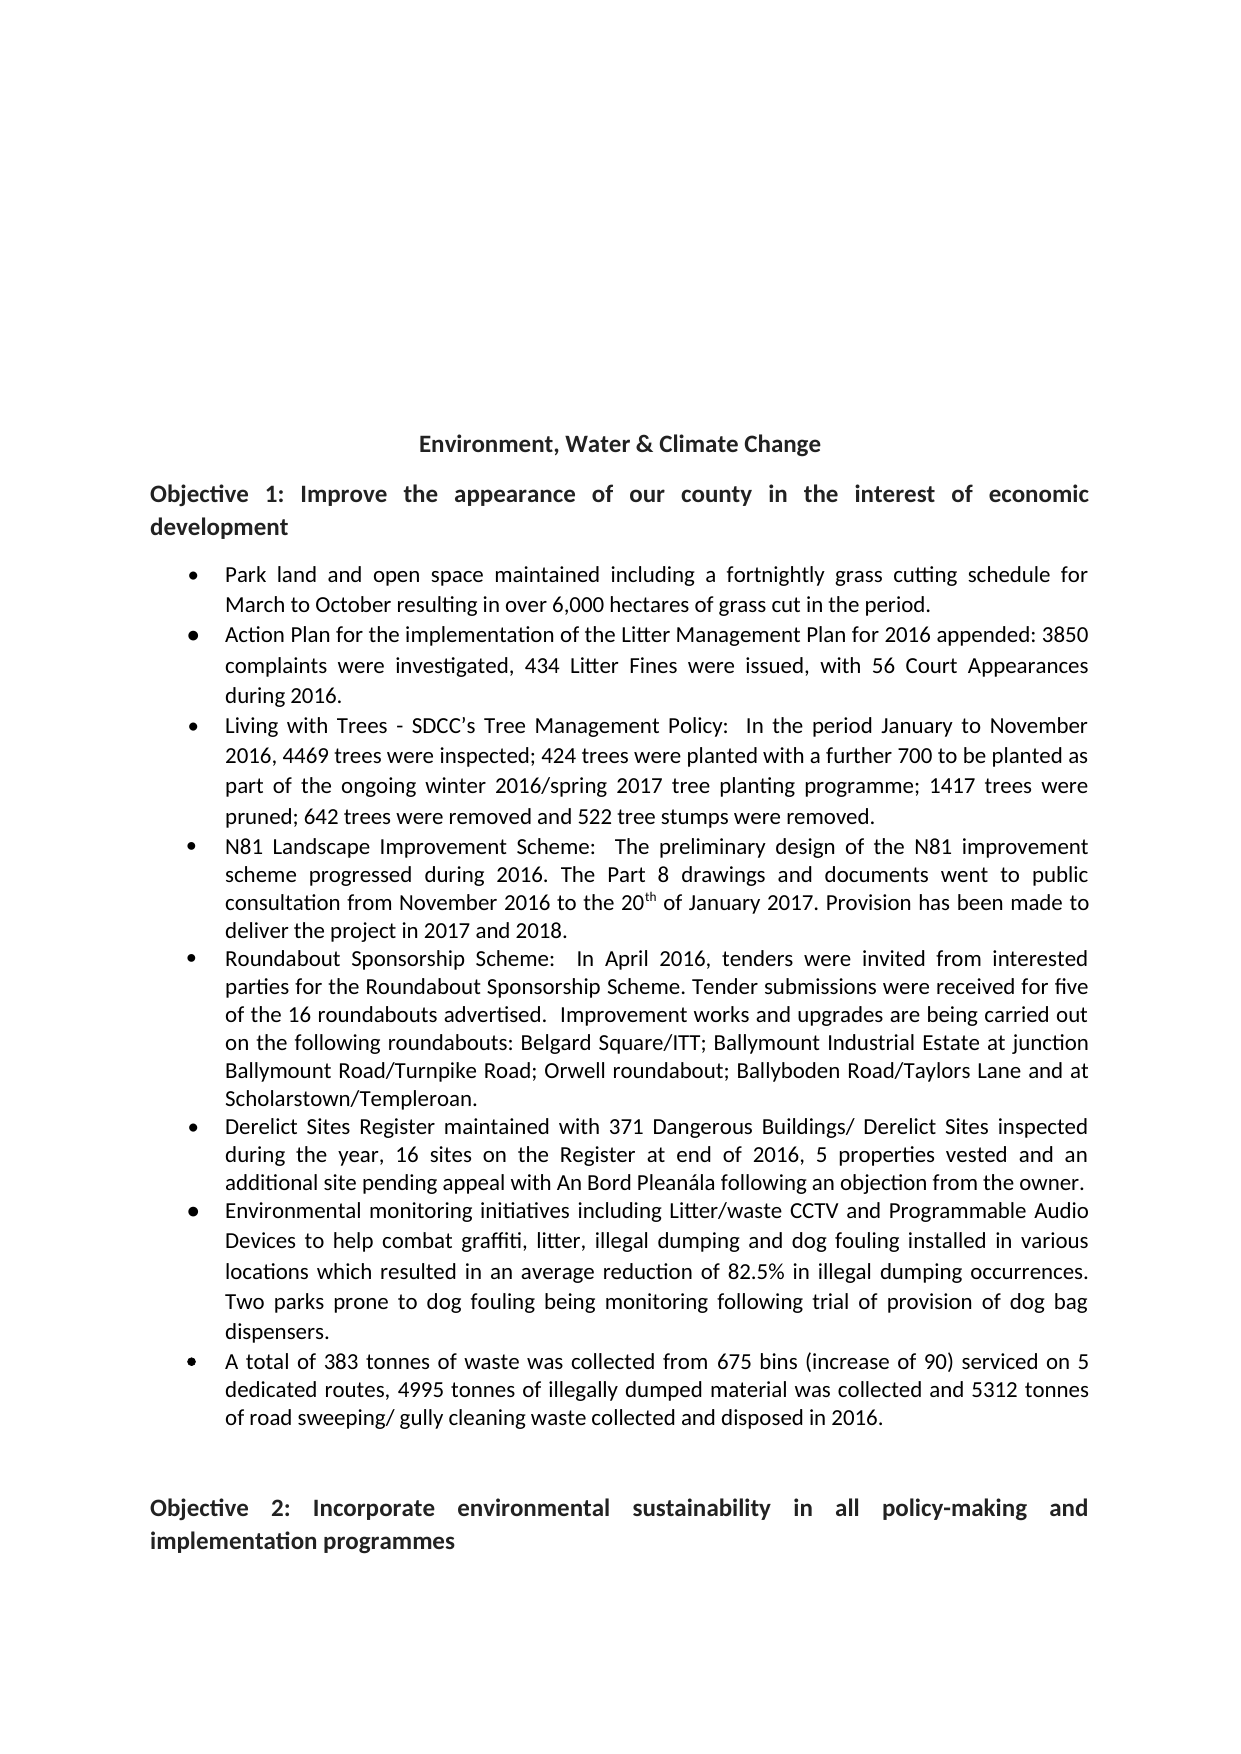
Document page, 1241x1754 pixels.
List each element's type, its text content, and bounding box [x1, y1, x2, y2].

text Objective 2: Incorporate environmental sustainability in all policy-making and implementation programmes [150, 1492, 1090, 1555]
list Roundabout Sponsorship Scheme: In April 2016, tenders were invited from interested parties for the Roundabout Sponsorship Scheme. Tender submissions were received for five of the 16 roundabouts advertised. Improvement works and upgrades are being carried out on the following roundabouts: Belgard Square/ITT; Ballymount Industrial Estate at junction Ballymount Road/Turnpike Road; Orwell roundabout; Ballyboden Road/Taylors Lane and at Scholarstown/Templeroan. [187, 944, 1090, 1112]
list Action Plan for the implementation of the Litter Management Plan for 2016 appended: 3850 complaints were investigated, 434 Litter Fines were issued, with 56 Court Appearances during 2016. [187, 621, 1090, 709]
list A total of 383 tonnes of waste was collected from 675 bins (increase of 90) serviced on 5 dedicated routes, 4995 tonnes of illegally dumped material was collected and 5312 tonnes of road sweeping/ gully cleaning waste collected and disposed in 2016. [187, 1347, 1090, 1431]
list N81 Landscape Improvement Scheme: The preliminary design of the N81 improvement scheme progressed during 2016. The Part 8 drawings and documents went to public consultation from November 2016 to the 20th of January 2017. Provision has been made to deliver the project in 2017 and 2018. [187, 832, 1090, 944]
list Park land and open space maintained including a fortnightly grass cutting schedule for March to October resulting in over 6,000 hectares of grass cut in the period. [187, 560, 1090, 618]
list Environmental monitoring initiatives including Litter/waste CCTV and Programmable Audio Devices to help combat graffiti, litter, illegal dumping and dog fouling installed in various locations which resulted in an average reduction of 82.5% in illegal dumping occurrences. Two parks prone to dog fouling being monitoring following trial of provision of dog bag dispensers. [187, 1196, 1090, 1345]
list Derelict Sites Register maintained with 371 Dangerous Buildings/ Derelict Sites inspected during the year, 16 sites on the Register at end of 2016, 5 properties vested and an additional site pending appeal with An Bord Pleanála following an objection from the owner. [187, 1112, 1090, 1196]
text Environment, Water & Climate Change [150, 428, 1090, 459]
text Objective 1: Improve the appearance of our county in the interest of economic development [150, 478, 1090, 541]
list Living with Trees - SDCC’s Tree Management Policy: In the period January to November 2016, 4469 trees were inspected; 424 trees were planted with a further 700 to be planted as part of the ongoing winter 2016/spring 2017 tree planting programme; 1417 trees were pruned; 642 trees were removed and 522 tree stumps were removed. [187, 711, 1090, 830]
